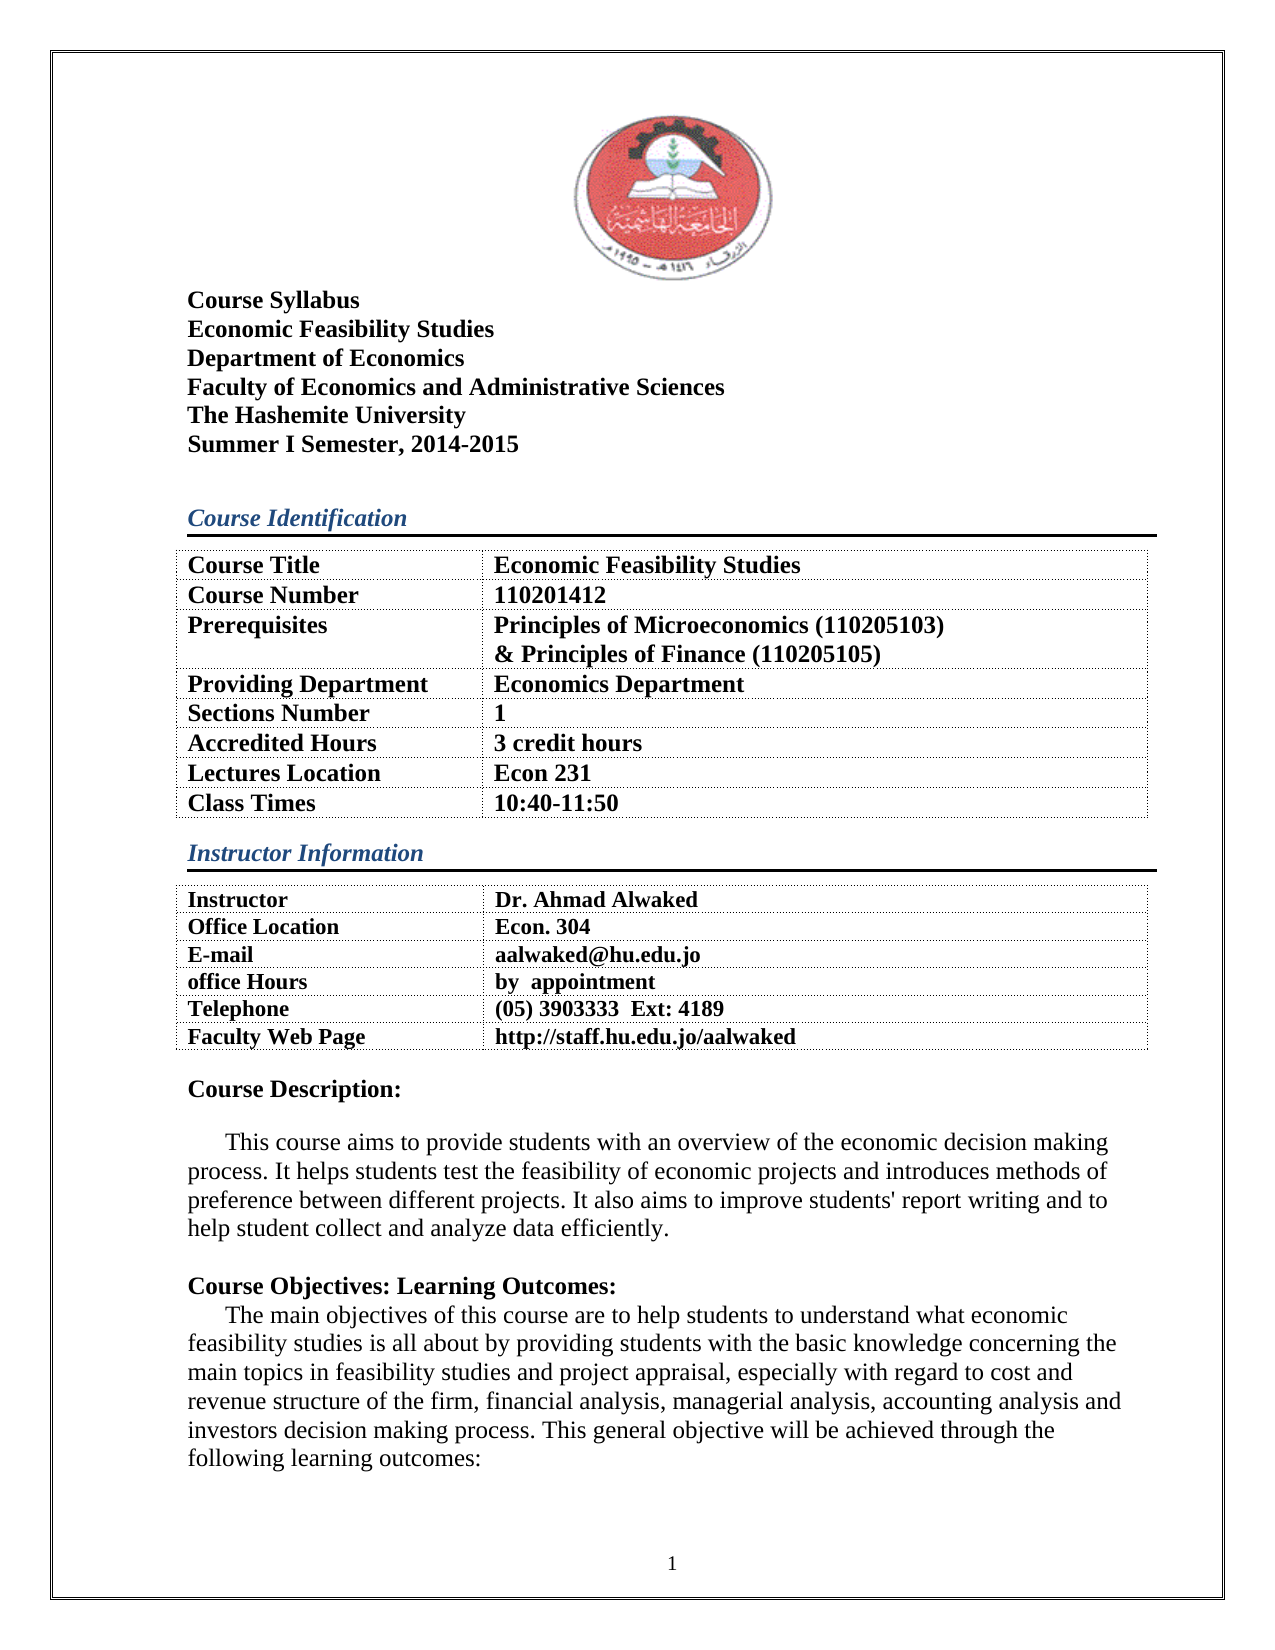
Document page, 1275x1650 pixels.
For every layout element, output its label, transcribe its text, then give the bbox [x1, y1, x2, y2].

table_cell office Hours [176, 967, 484, 994]
text Course Identification [187, 503, 1157, 534]
table_cell http://staff.hu.edu.jo/aalwaked [484, 1022, 1147, 1049]
table_cell Faculty Web Page [176, 1022, 484, 1049]
text Course Syllabus [187, 286, 1157, 314]
table_cell (05) 3903333 Ext: 4189 [484, 995, 1147, 1022]
text Course Description: [187, 1074, 1157, 1103]
table_cell Lectures Location [176, 757, 482, 787]
table_cell Sections Number [176, 698, 482, 727]
text Department of Economics [187, 343, 1157, 372]
table_cell 10:40-11:50 [483, 787, 1147, 817]
text This course aims to provide students with an overview of the economic decision making process. It helps students test the feasibility of economic projects and introduces methods of preference between different projects. It also aims to improve students' report writing and to help student collect and analyze data efficiently. [187, 1127, 1157, 1242]
table_cell aalwaked@hu.edu.jo [484, 940, 1147, 967]
table_cell Class Times [176, 787, 482, 817]
table_cell Course Number [176, 579, 482, 609]
table_cell Providing Department [176, 668, 482, 697]
table_cell 3 credit hours [483, 727, 1147, 757]
text Instructor Information [187, 838, 1157, 869]
text Course Objectives: Learning Outcomes: [187, 1271, 1157, 1300]
table_cell E-mail [176, 940, 484, 967]
picture [568, 112, 776, 286]
table_cell Econ 231 [483, 757, 1147, 787]
table_cell Accredited Hours [176, 727, 482, 757]
text Faculty of Economics and Administrative Sciences [187, 372, 1157, 401]
table_cell Telephone [176, 995, 484, 1022]
table_cell Economics Department [483, 668, 1147, 697]
table_cell Econ. 304 [484, 912, 1147, 940]
table_header Dr. Ahmad Alwaked [484, 885, 1147, 912]
table_header Economic Feasibility Studies [483, 550, 1147, 579]
text Economic Feasibility Studies [187, 314, 1157, 343]
table_cell 1 [483, 698, 1147, 727]
table_cell Prerequisites [176, 609, 482, 668]
table_cell by appointment [484, 967, 1147, 994]
table_cell Office Location [176, 912, 484, 940]
table_header Course Title [176, 550, 482, 579]
text The main objectives of this course are to help students to understand what economic feasibility studies is all about by providing students with the basic knowledge concerning the main topics in feasibility studies and project appraisal, especially with regard to cost and revenue structure of the firm, financial analysis, managerial analysis, accounting analysis and investors decision making process. This general objective will be achieved through the following learning outcomes: [187, 1300, 1157, 1472]
table_cell 110201412 [483, 579, 1147, 609]
text Summer I Semester, 2014-2015 [187, 429, 1157, 458]
table_header Instructor [176, 885, 484, 912]
text The Hashemite University [187, 401, 1157, 429]
table_cell Principles of Microeconomics (110205103) & Principles of Finance (110205105) [483, 609, 1147, 668]
